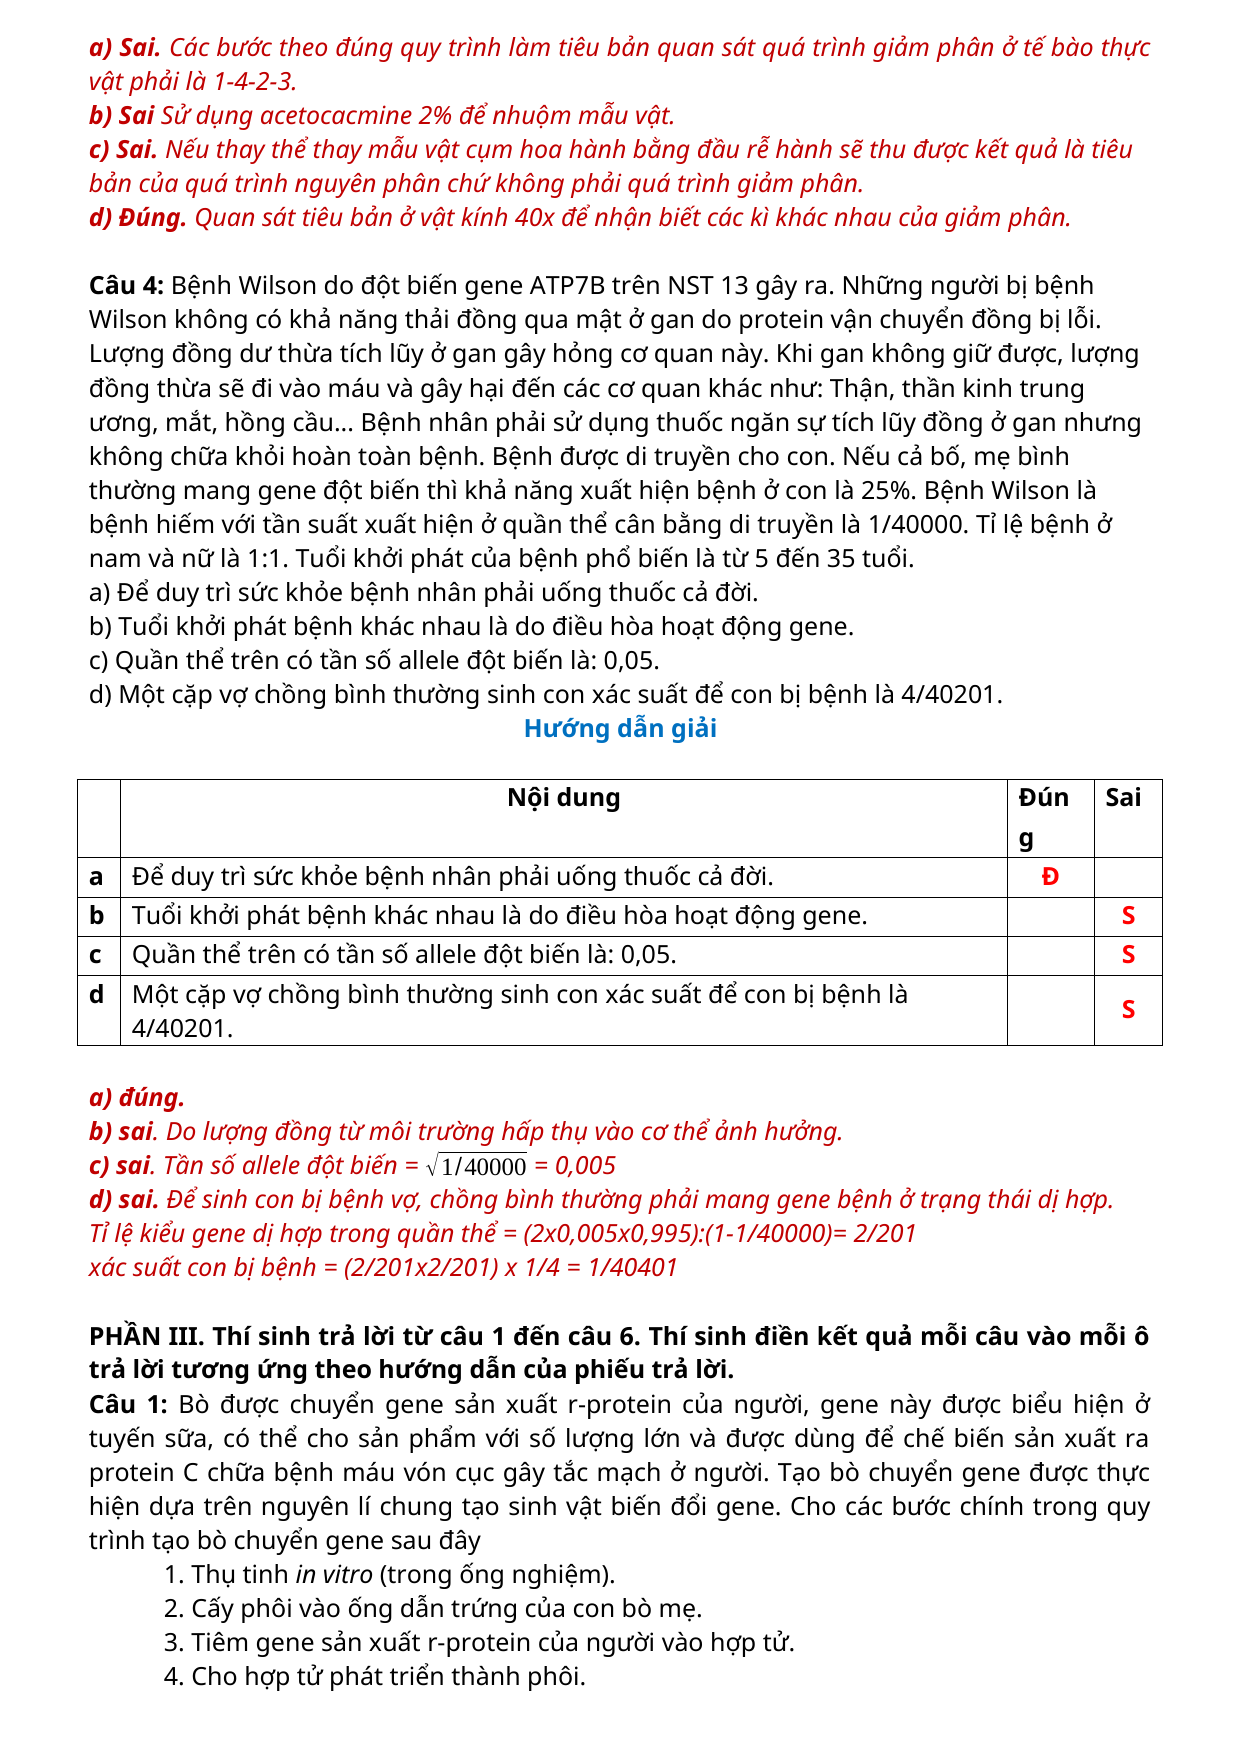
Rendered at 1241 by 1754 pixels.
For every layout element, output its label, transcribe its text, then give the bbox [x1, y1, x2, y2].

text c) sai. Tần số allele đột biến = = 0,005 [89, 1148, 1152, 1182]
table_cell Quần thể trên có tần số allele đột biến là: 0,05. [121, 937, 1007, 975]
text PHẦN III. Thí sinh trả lời từ câu 1 đến câu 6. Thí sinh điền kết quả mỗi câu vào mỗi ô trả lời tương ứng theo hướng dẫn của phiếu trả lời. [89, 1318, 1152, 1386]
table_cell [1008, 898, 1094, 936]
table_cell [1095, 858, 1162, 897]
text d) sai. Để sinh con bị bệnh vợ, chồng bình thường phải mang gene bệnh ở trạng thái dị hợp. [89, 1182, 1152, 1216]
table_cell c [78, 937, 120, 975]
text b) sai. Do lượng đồng từ môi trường hấp thụ vào cơ thể ảnh hưởng. [89, 1114, 1152, 1148]
text b) Tuổi khởi phát bệnh khác nhau là do điều hòa hoạt động gene. [89, 609, 1152, 643]
text Câu 4: Bệnh Wilson do đột biến gene ATP7B trên NST 13 gây ra. Những người bị bệnh Wilson không có khả năng thải đồng qua mật ở gan do protein vận chuyển đồng bị lỗi. Lượng đồng dư thừa tích lũy ở gan gây hỏng cơ quan này. Khi gan không giữ được, lượng đồng thừa sẽ đi vào máu và gây hại đến các cơ quan khác như: Thận, thần kinh trung ương, mắt, hồng cầu... Bệnh nhân phải sử dụng thuốc ngăn sự tích lũy đồng ở gan nhưng không chữa khỏi hoàn toàn bệnh. Bệnh được di truyền cho con. Nếu cả bố, mẹ bình thường mang gene đột biến thì khả năng xuất hiện bệnh ở con là 25%. Bệnh Wilson là bệnh hiếm với tần suất xuất hiện ở quần thể cân bằng di truyền là 1/40000. Tỉ lệ bệnh ở nam và nữ là 1:1. Tuổi khởi phát của bệnh phổ biến là từ 5 đến 35 tuổi. [89, 268, 1152, 574]
text 1. Thụ tinh in vitro (trong ống nghiệm). [89, 1557, 1152, 1591]
text c) Sai. Nếu thay thể thay mẫu vật cụm hoa hành bằng đầu rễ hành sẽ thu được kết quả là tiêu bản của quá trình nguyên phân chứ không phải quá trình giảm phân. [89, 132, 1152, 200]
table_header Đúng [1008, 780, 1094, 857]
table_cell Tuổi khởi phát bệnh khác nhau là do điều hòa hoạt động gene. [121, 898, 1007, 936]
table_header Nội dung [121, 780, 1007, 857]
table_cell S [1095, 898, 1162, 936]
table_cell Một cặp vợ chồng bình thường sinh con xác suất để con bị bệnh là 4/40201. [121, 976, 1007, 1044]
table_cell S [1095, 937, 1162, 975]
text 3. Tiêm gene sản xuất r-protein của người vào hợp tử. [89, 1625, 1152, 1659]
text Hướng dẫn giải [89, 711, 1152, 745]
text a) đúng. [89, 1080, 1152, 1114]
text c) Quần thể trên có tần số allele đột biến là: 0,05. [89, 643, 1152, 677]
table_header [78, 780, 120, 857]
table_cell a [78, 858, 120, 897]
text Tỉ lệ kiểu gene dị hợp trong quần thể = (2x0,005x0,995):(1-1/40000)= 2/201 [89, 1216, 1152, 1250]
table_cell Đ [1008, 858, 1094, 897]
table_cell b [78, 898, 120, 936]
text 4. Cho hợp tử phát triển thành phôi. [89, 1659, 1152, 1693]
text d) Một cặp vợ chồng bình thường sinh con xác suất để con bị bệnh là 4/40201. [89, 677, 1152, 711]
table_cell [1008, 976, 1094, 1044]
table_header Sai [1095, 780, 1162, 857]
text Câu 1: Bò được chuyển gene sản xuất r-protein của người, gene này được biểu hiện ở tuyến sữa, có thể cho sản phẩm với số lượng lớn và được dùng để chế biến sản xuất ra protein C chữa bệnh máu vón cục gây tắc mạch ở người. Tạo bò chuyển gene được thực hiện dựa trên nguyên lí chung tạo sinh vật biến đổi gene. Cho các bước chính trong quy trình tạo bò chuyển gene sau đây [89, 1386, 1152, 1557]
table_cell d [78, 976, 120, 1044]
text 2. Cấy phôi vào ống dẫn trứng của con bò mẹ. [89, 1591, 1152, 1625]
text xác suất con bị bệnh = (2/201x2/201) x 1/4 = 1/40401 [89, 1250, 1152, 1284]
table_cell S [1095, 976, 1162, 1044]
table_cell Để duy trì sức khỏe bệnh nhân phải uống thuốc cả đời. [121, 858, 1007, 897]
text d) Đúng. Quan sát tiêu bản ở vật kính 40x để nhận biết các kì khác nhau của giảm phân. [89, 200, 1152, 234]
text b) Sai Sử dụng acetocacmine 2% để nhuộm mẫu vật. [89, 98, 1152, 132]
text a) Để duy trì sức khỏe bệnh nhân phải uống thuốc cả đời. [89, 574, 1152, 609]
text a) Sai. Các bước theo đúng quy trình làm tiêu bản quan sát quá trình giảm phân ở tế bào thực vật phải là 1-4-2-3. [89, 29, 1152, 98]
table_cell [1008, 937, 1094, 975]
